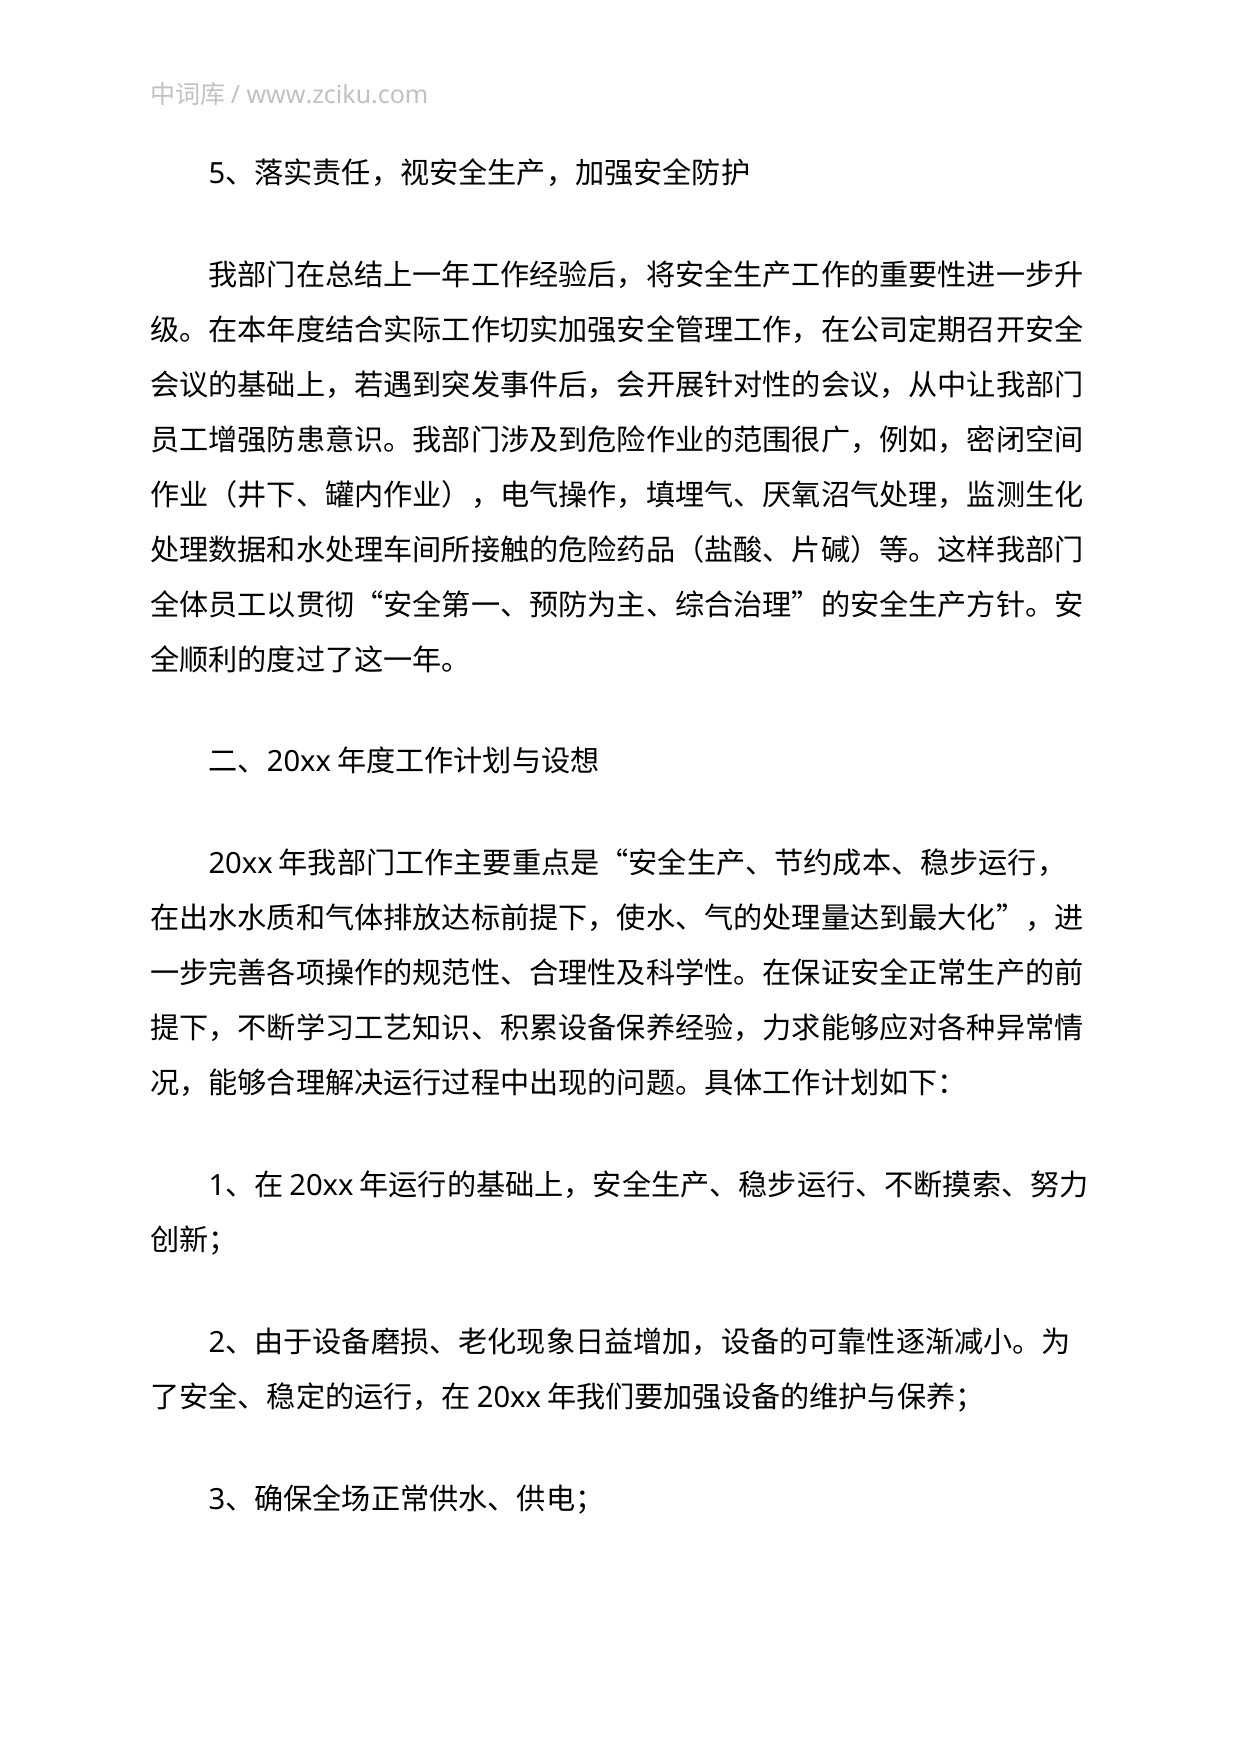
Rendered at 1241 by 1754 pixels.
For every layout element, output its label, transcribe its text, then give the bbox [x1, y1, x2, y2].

text 我部门在总结上一年工作经验后，将安全生产工作的重要性进一步升级。在本年度结合实际工作切实加强安全管理工作，在公司定期召开安全会议的基础上，若遇到突发事件后，会开展针对性的会议，从中让我部门员工增强防患意识。我部门涉及到危险作业的范围很广，例如，密闭空间作业（井下、罐内作业），电气操作，填埋气、厌氧沼气处理，监测生化处理数据和水处理车间所接触的危险药品（盐酸、片碱）等。这样我部门全体员工以贯彻“安全第一、预防为主、综合治理”的安全生产方针。安全顺利的度过了这一年。 [150, 252, 1090, 678]
text 二、20xx年度工作计划与设想 [150, 738, 1090, 780]
text 1、在20xx年运行的基础上，安全生产、稳步运行、不断摸索、努力创新； [150, 1161, 1090, 1259]
text 2、由于设备磨损、老化现象日益增加，设备的可靠性逐渐减小。为了安全、稳定的运行，在20xx年我们要加强设备的维护与保养； [150, 1318, 1090, 1416]
text 5、落实责任，视安全生产，加强安全防护 [150, 150, 1090, 192]
text 3、确保全场正常供水、供电； [150, 1475, 1090, 1518]
text 20xx年我部门工作主要重点是“安全生产、节约成本、稳步运行，在出水水质和气体排放达标前提下，使水、气的处理量达到最大化”，进一步完善各项操作的规范性、合理性及科学性。在保证安全正常生产的前提下，不断学习工艺知识、积累设备保养经验，力求能够应对各种异常情况，能够合理解决运行过程中出现的问题。具体工作计划如下： [150, 840, 1090, 1102]
